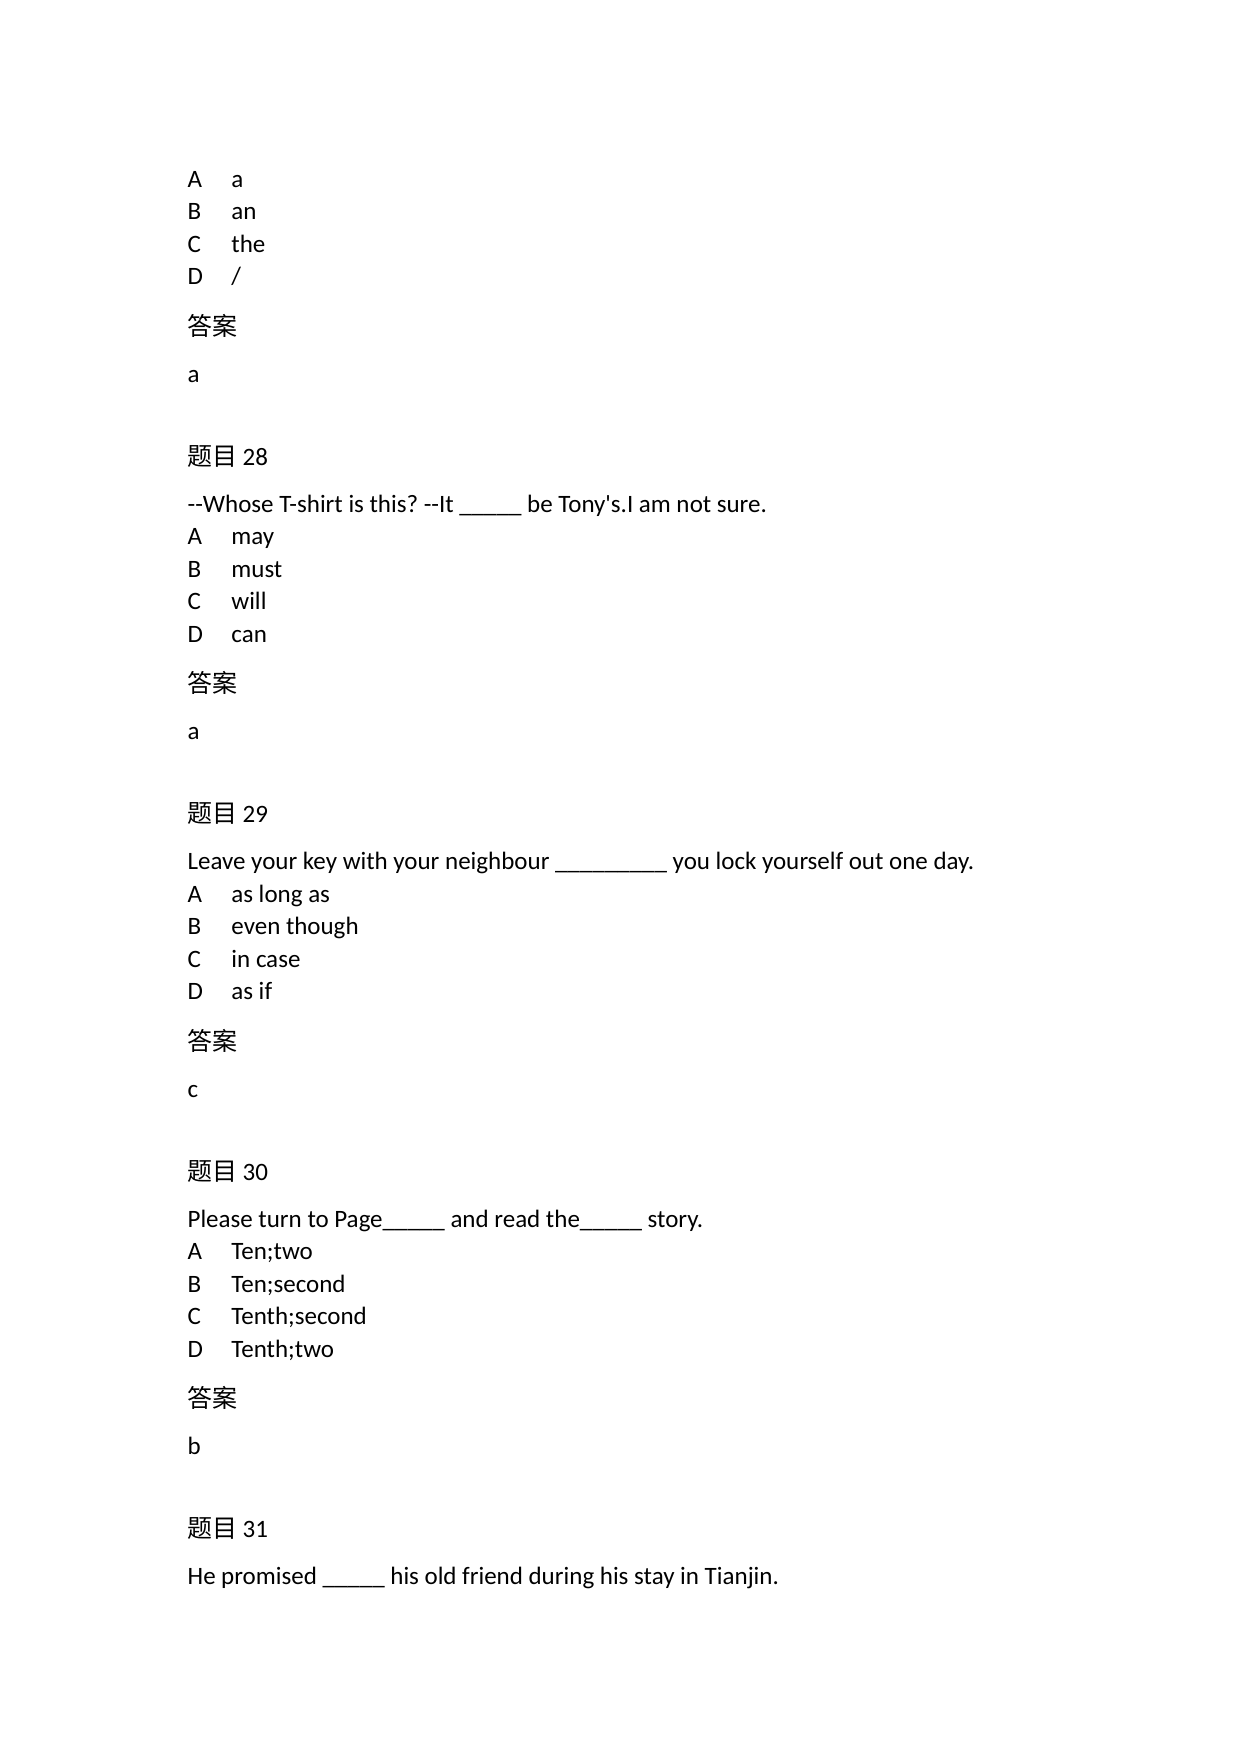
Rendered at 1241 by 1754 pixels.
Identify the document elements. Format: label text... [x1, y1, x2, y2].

text A a [187, 162, 1053, 194]
text c [187, 1072, 1053, 1104]
text a [187, 357, 1053, 389]
text 题目29 [187, 779, 1053, 844]
text D Tenth;two [187, 1332, 1053, 1364]
text 题目30 [187, 1137, 1053, 1202]
text --Whose T-shirt is this? --It _____ be Tony's.I am not sure. [187, 487, 1053, 519]
text C in case [187, 942, 1053, 974]
text 答案 [187, 649, 1053, 714]
text B must [187, 552, 1053, 584]
text 答案 [187, 1007, 1053, 1072]
text C will [187, 584, 1053, 617]
text C the [187, 227, 1053, 259]
text a [187, 714, 1053, 747]
text b [187, 1429, 1053, 1462]
text B even though [187, 909, 1053, 942]
text C Tenth;second [187, 1299, 1053, 1332]
text A may [187, 519, 1053, 552]
text D can [187, 617, 1053, 649]
text A Ten;two [187, 1234, 1053, 1267]
text A as long as [187, 877, 1053, 909]
text D / [187, 259, 1053, 292]
text D as if [187, 974, 1053, 1007]
text Please turn to Page_____ and read the_____ story. [187, 1202, 1053, 1234]
text 题目31 [187, 1494, 1053, 1559]
text B an [187, 194, 1053, 227]
text B Ten;second [187, 1267, 1053, 1299]
text 答案 [187, 292, 1053, 357]
text 答案 [187, 1364, 1053, 1429]
text Leave your key with your neighbour _________ you lock yourself out one day. [187, 844, 1053, 877]
text He promised _____ his old friend during his stay in Tianjin. [187, 1559, 1053, 1592]
text 题目28 [187, 422, 1053, 487]
